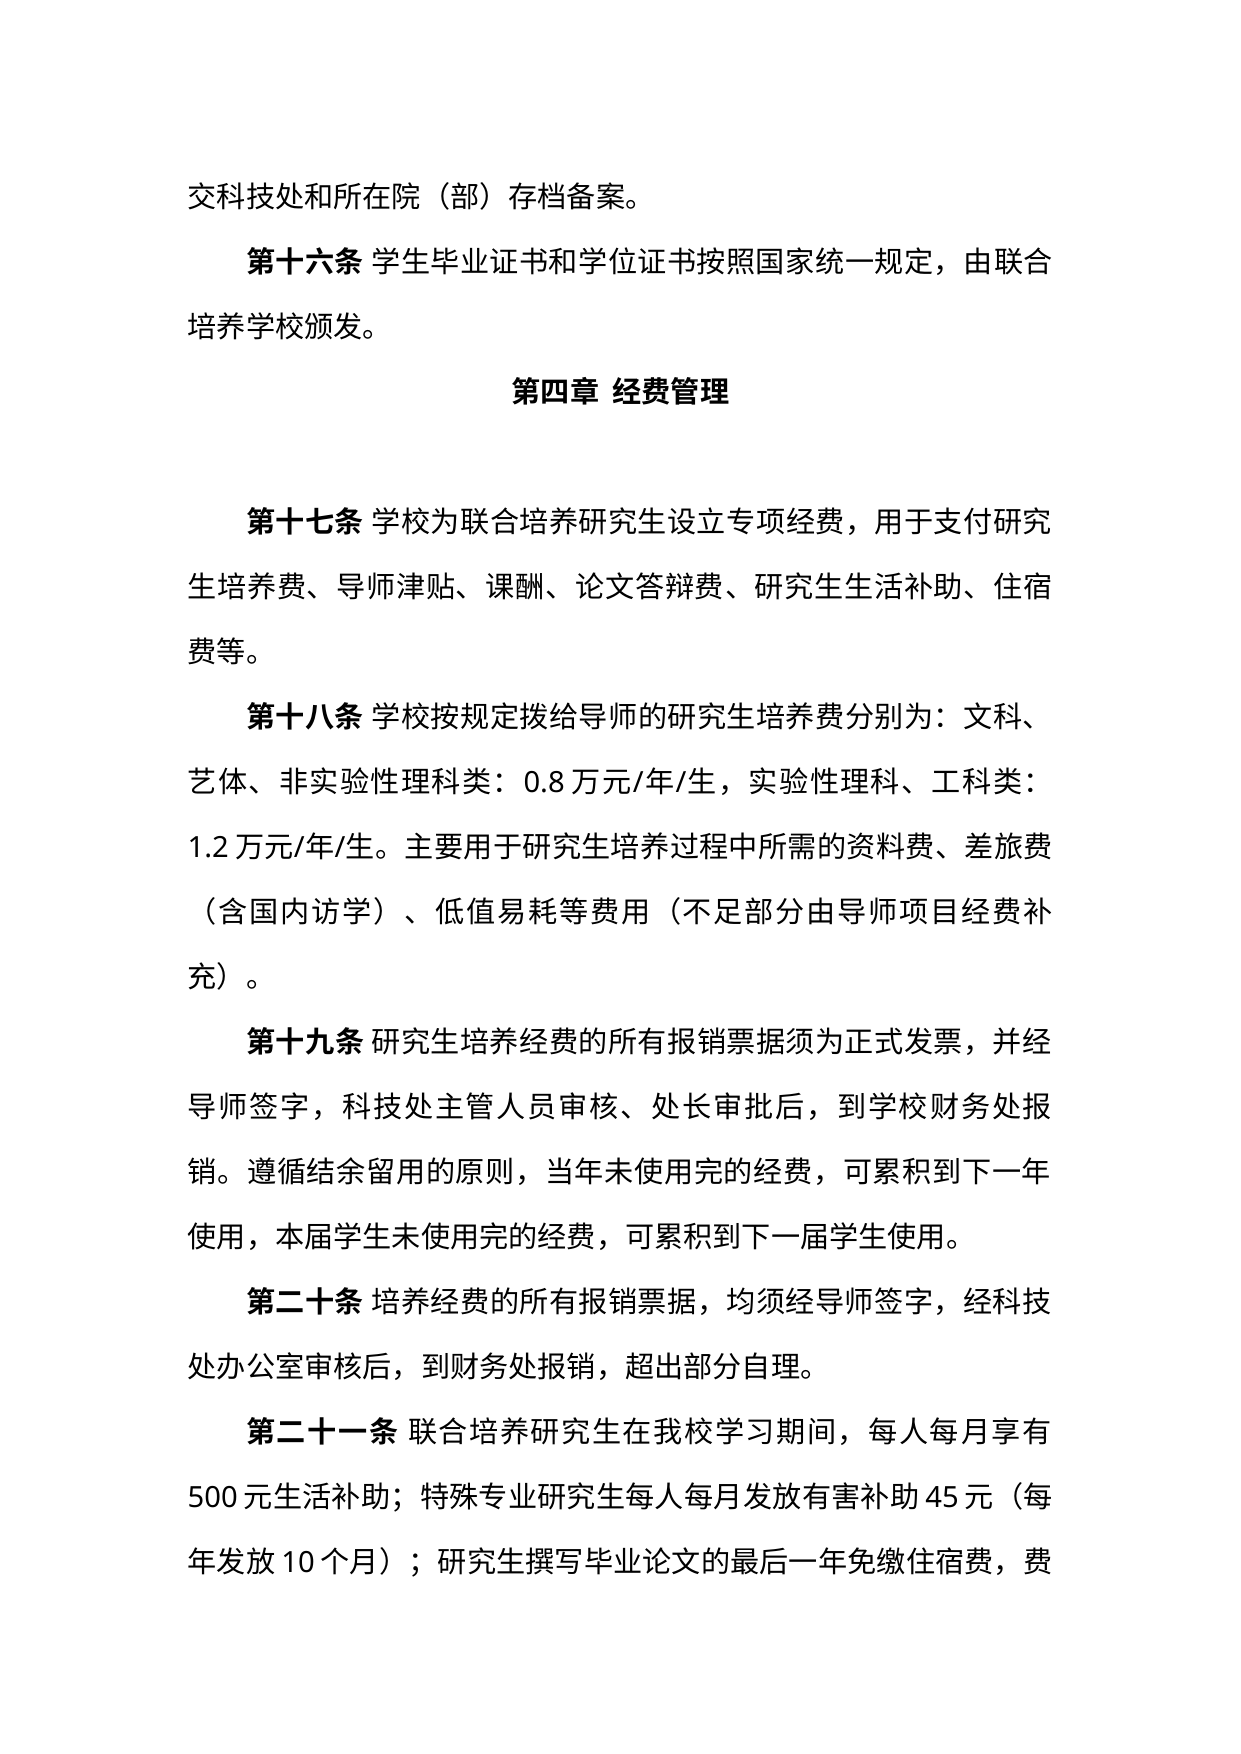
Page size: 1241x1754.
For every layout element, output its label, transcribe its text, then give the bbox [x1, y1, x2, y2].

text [187, 1397, 1053, 1592]
text 第十六条 学生毕业证书和学位证书按照国家统一规定，由联合培养学校颁发。 [187, 227, 1053, 357]
text 第十九条 研究生培养经费的所有报销票据须为正式发票，并经导师签字，科技处主管人员审核、处长审批后，到学校财务处报销。遵循结余留用的原则，当年未使用完的经费，可累积到下一年使用，本届学生未使用完的经费，可累积到下一届学生使用。 [187, 1007, 1053, 1267]
text 第二十条 培养经费的所有报销票据，均须经导师签字，经科技处办公室审核后，到财务处报销，超出部分自理。 [187, 1267, 1053, 1397]
list 第十八条 学校按规定拨给导师的研究生培养费分别为：文科、艺体、非实验性理科类：0.8万元/年/生，实验性理科、工科类：1.2万元/年/生。主要用于研究生培养过程中所需的资料费、差旅费（含国内访学）、低值易耗等费用（不足部分由导师项目经费补充）。 [187, 682, 1053, 1007]
list 第四章 经费管理 [187, 357, 1053, 422]
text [187, 162, 1053, 227]
list 第十七条 学校为联合培养研究生设立专项经费，用于支付研究生培养费、导师津贴、课酬、论文答辩费、研究生生活补助、住宿费等。 [187, 487, 1053, 682]
